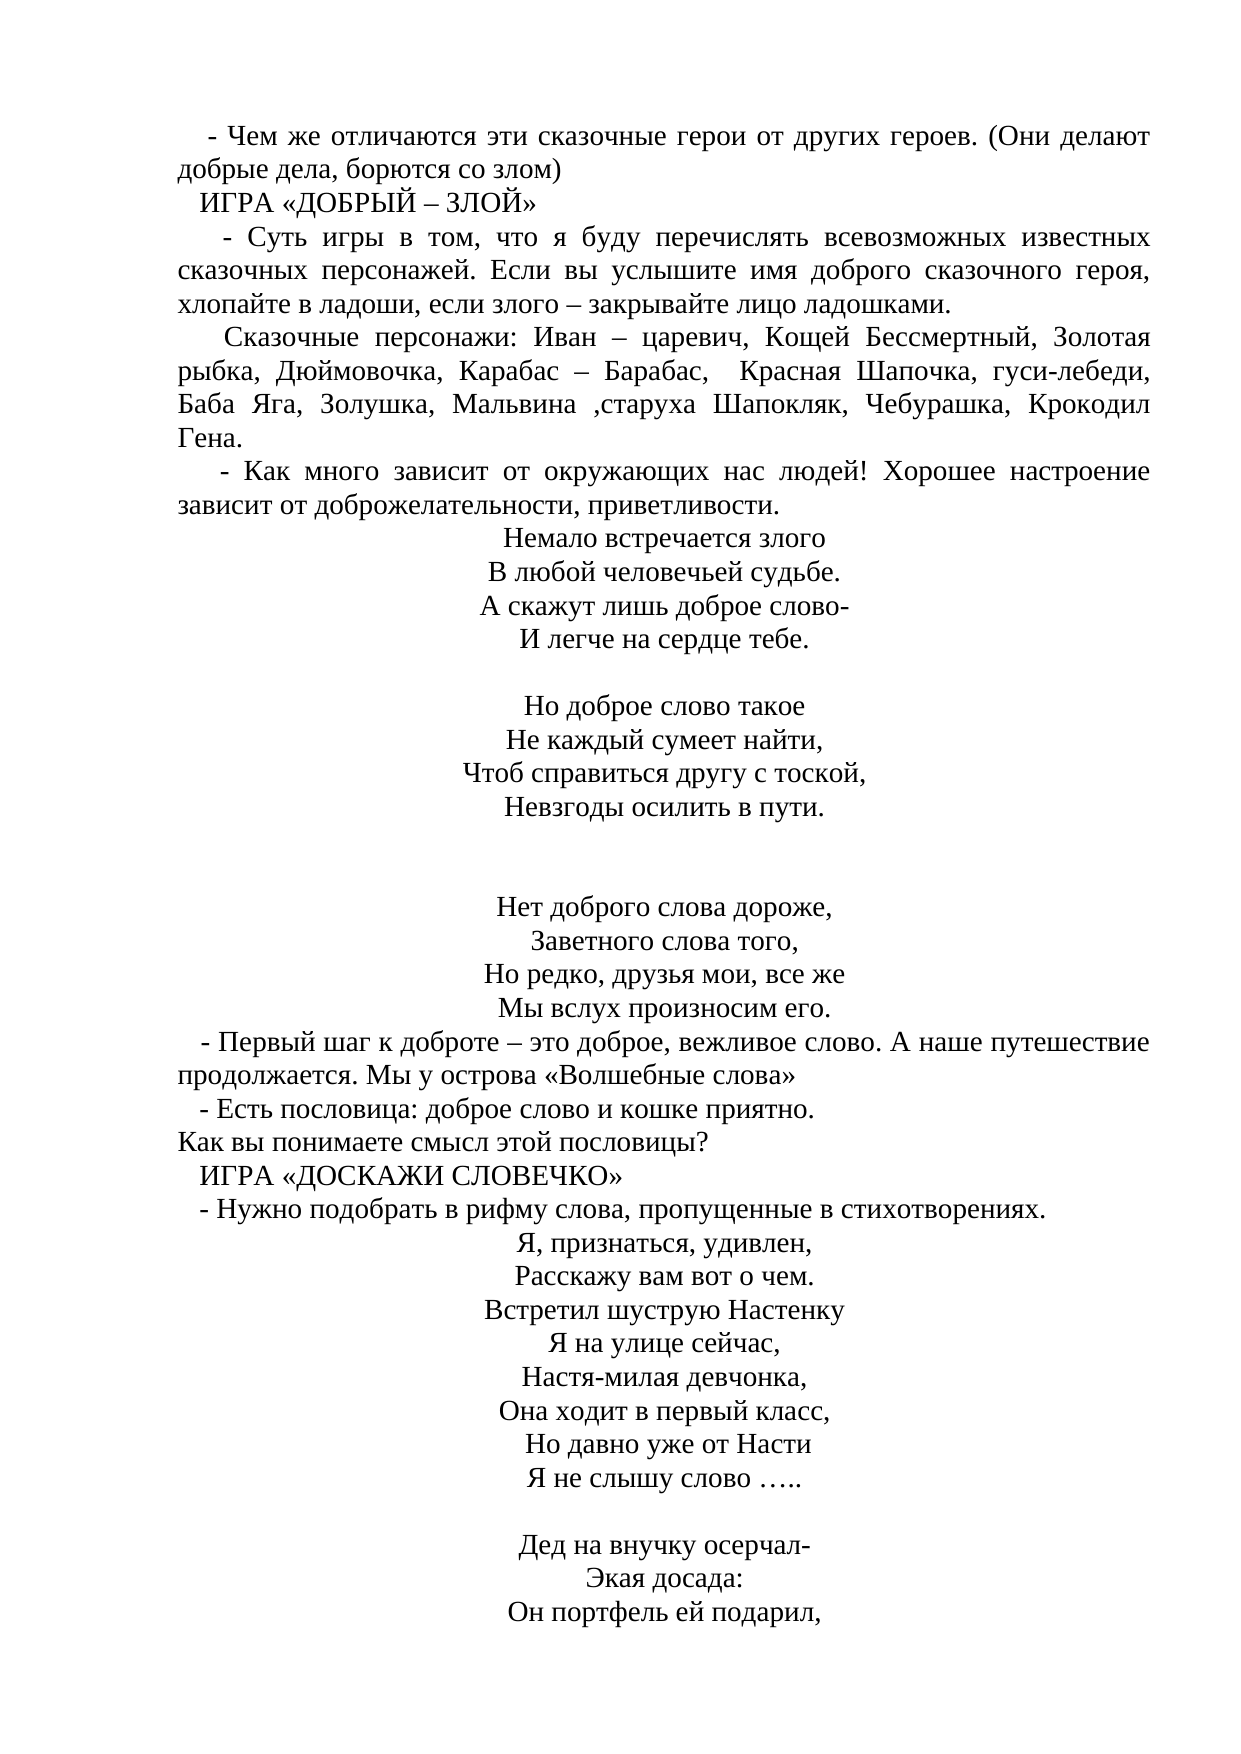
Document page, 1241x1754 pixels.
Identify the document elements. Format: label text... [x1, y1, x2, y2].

text - Первый шаг к доброте – это доброе, вежливое слово. А наше путешествие продолжается. Мы у острова «Волшебные слова» [177, 1024, 1152, 1091]
text Сказочные персонажи: Иван – царевич, Кощей Бессмертный, Золотая рыбка, Дюймовочка, Карабас – Барабас, Красная Шапочка, гуси-лебеди, Баба Яга, Золушка, Мальвина ,старуха Шапокляк, Чебурашка, Крокодил Гена. [177, 319, 1152, 453]
text Заветного слова того, [177, 923, 1152, 957]
text Он портфель ей подарил, [177, 1594, 1152, 1627]
text А скажут лишь доброе слово- [177, 588, 1152, 621]
text ИГРА «ДОСКАЖИ СЛОВЕЧКО» [177, 1158, 1152, 1191]
text Я не слышу слово ….. [177, 1460, 1152, 1493]
text Встретил шуструю Настенку [177, 1292, 1152, 1326]
text В любой человечьей судьбе. [177, 554, 1152, 588]
text Как вы понимаете смысл этой пословицы? [177, 1124, 1152, 1158]
text Я, признаться, удивлен, [177, 1225, 1152, 1258]
text Нет доброго слова дороже, [177, 889, 1152, 923]
text - Чем же отличаются эти сказочные герои от других героев. (Они делают добрые дела, борются со злом) [177, 118, 1152, 185]
text Дед на внучку осерчал- [177, 1527, 1152, 1560]
text Настя-милая девчонка, [177, 1359, 1152, 1393]
text Не каждый сумеет найти, [177, 722, 1152, 755]
text ИГРА «ДОБРЫЙ – ЗЛОЙ» [177, 185, 1152, 219]
text Я на улице сейчас, [177, 1326, 1152, 1359]
text - Как много зависит от окружающих нас людей! Хорошее настроение зависит от доброжелательности, приветливости. [177, 453, 1152, 521]
text Мы вслух произносим его. [177, 990, 1152, 1024]
text Но давно уже от Насти [177, 1426, 1152, 1460]
text Экая досада: [177, 1560, 1152, 1594]
text Невзгоды осилить в пути. [177, 789, 1152, 822]
text И легче на сердце тебе. [177, 621, 1152, 655]
text Но редко, друзья мои, все же [177, 957, 1152, 990]
text - Суть игры в том, что я буду перечислять всевозможных известных сказочных персонажей. Если вы услышите имя доброго сказочного героя, хлопайте в ладоши, если злого – закрывайте лицо ладошками. [177, 219, 1152, 319]
text Она ходит в первый класс, [177, 1393, 1152, 1426]
text - Нужно подобрать в рифму слова, пропущенные в стихотворениях. [177, 1191, 1152, 1225]
text - Есть пословица: доброе слово и кошке приятно. [177, 1091, 1152, 1124]
text Но доброе слово такое [177, 688, 1152, 722]
text Немало встречается злого [177, 521, 1152, 554]
text Чтоб справиться другу с тоской, [177, 755, 1152, 789]
text Расскажу вам вот о чем. [177, 1258, 1152, 1292]
